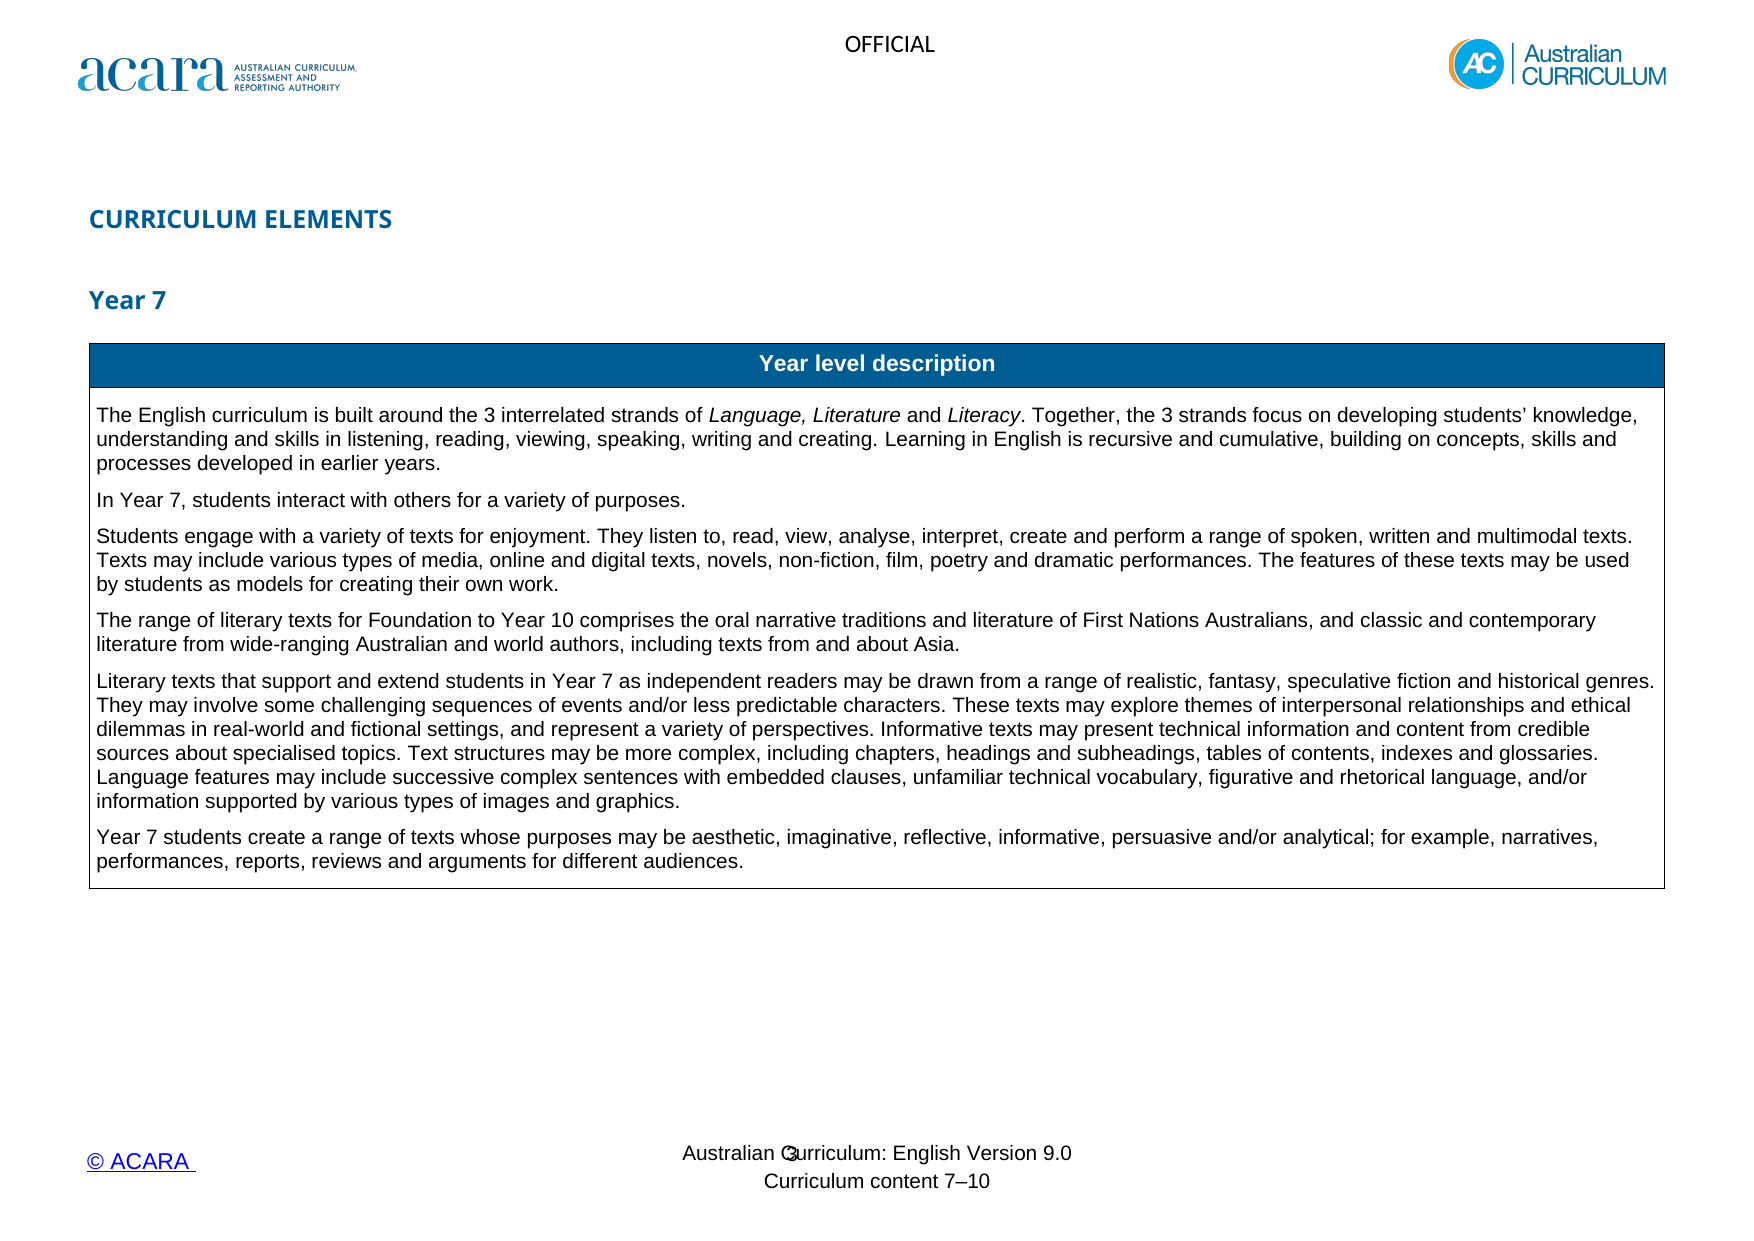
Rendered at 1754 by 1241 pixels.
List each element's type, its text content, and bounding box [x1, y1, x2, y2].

picture [1487, 39, 1666, 89]
picture [1464, 53, 1495, 73]
picture [78, 58, 357, 91]
table_header Year level description [90, 344, 1664, 387]
picture [1448, 39, 1471, 89]
table_cell The English curriculum is built around the 3 interrelated strands of Language, Literature and Literacy. Together, the 3 strands focus on developing students’ knowledge, understanding and skills in listening, reading, viewing, speaking, writing and creating. Learning in English is recursive and cumulative, building on concepts, skills and processes developed in earlier years. In Year 7, students interact with others for a variety of purposes. Students engage with a variety of texts for enjoyment. They listen to, read, view, analyse, interpret, create and perform a range of spoken, written and multimodal texts. Texts may include various types of media, online and digital texts, novels, non-fiction, film, poetry and dramatic performances. The features of these texts may be used by students as models for creating their own work. The range of literary texts for Foundation to Year 10 comprises the oral narrative traditions and literature of First Nations Australians, and classic and contemporary literature from wide-ranging Australian and world authors, including texts from and about Asia. Literary texts that support and extend students in Year 7 as independent readers may be drawn from a range of realistic, fantasy, speculative fiction and historical genres. They may involve some challenging sequences of events and/or less predictable characters. These texts may explore themes of interpersonal relationships and ethical dilemmas in real-world and fictional settings, and represent a variety of perspectives. Informative texts may present technical information and content from credible sources about specialised topics. Text structures may be more complex, including chapters, headings and subheadings, tables of contents, indexes and glossaries. Language features may include successive complex sentences with embedded clauses, unfamiliar technical vocabulary, figurative and rhetorical language, and/or information supported by various types of images and graphics. Year 7 students create a range of texts whose purposes may be aesthetic, imaginative, reflective, informative, persuasive and/or analytical; for example, narratives, performances, reports, reviews and arguments for different audiences. [90, 388, 1664, 888]
subtitle Year 7 [89, 283, 1665, 317]
subtitle CURRICULUM ELEMENTS [89, 202, 1665, 236]
